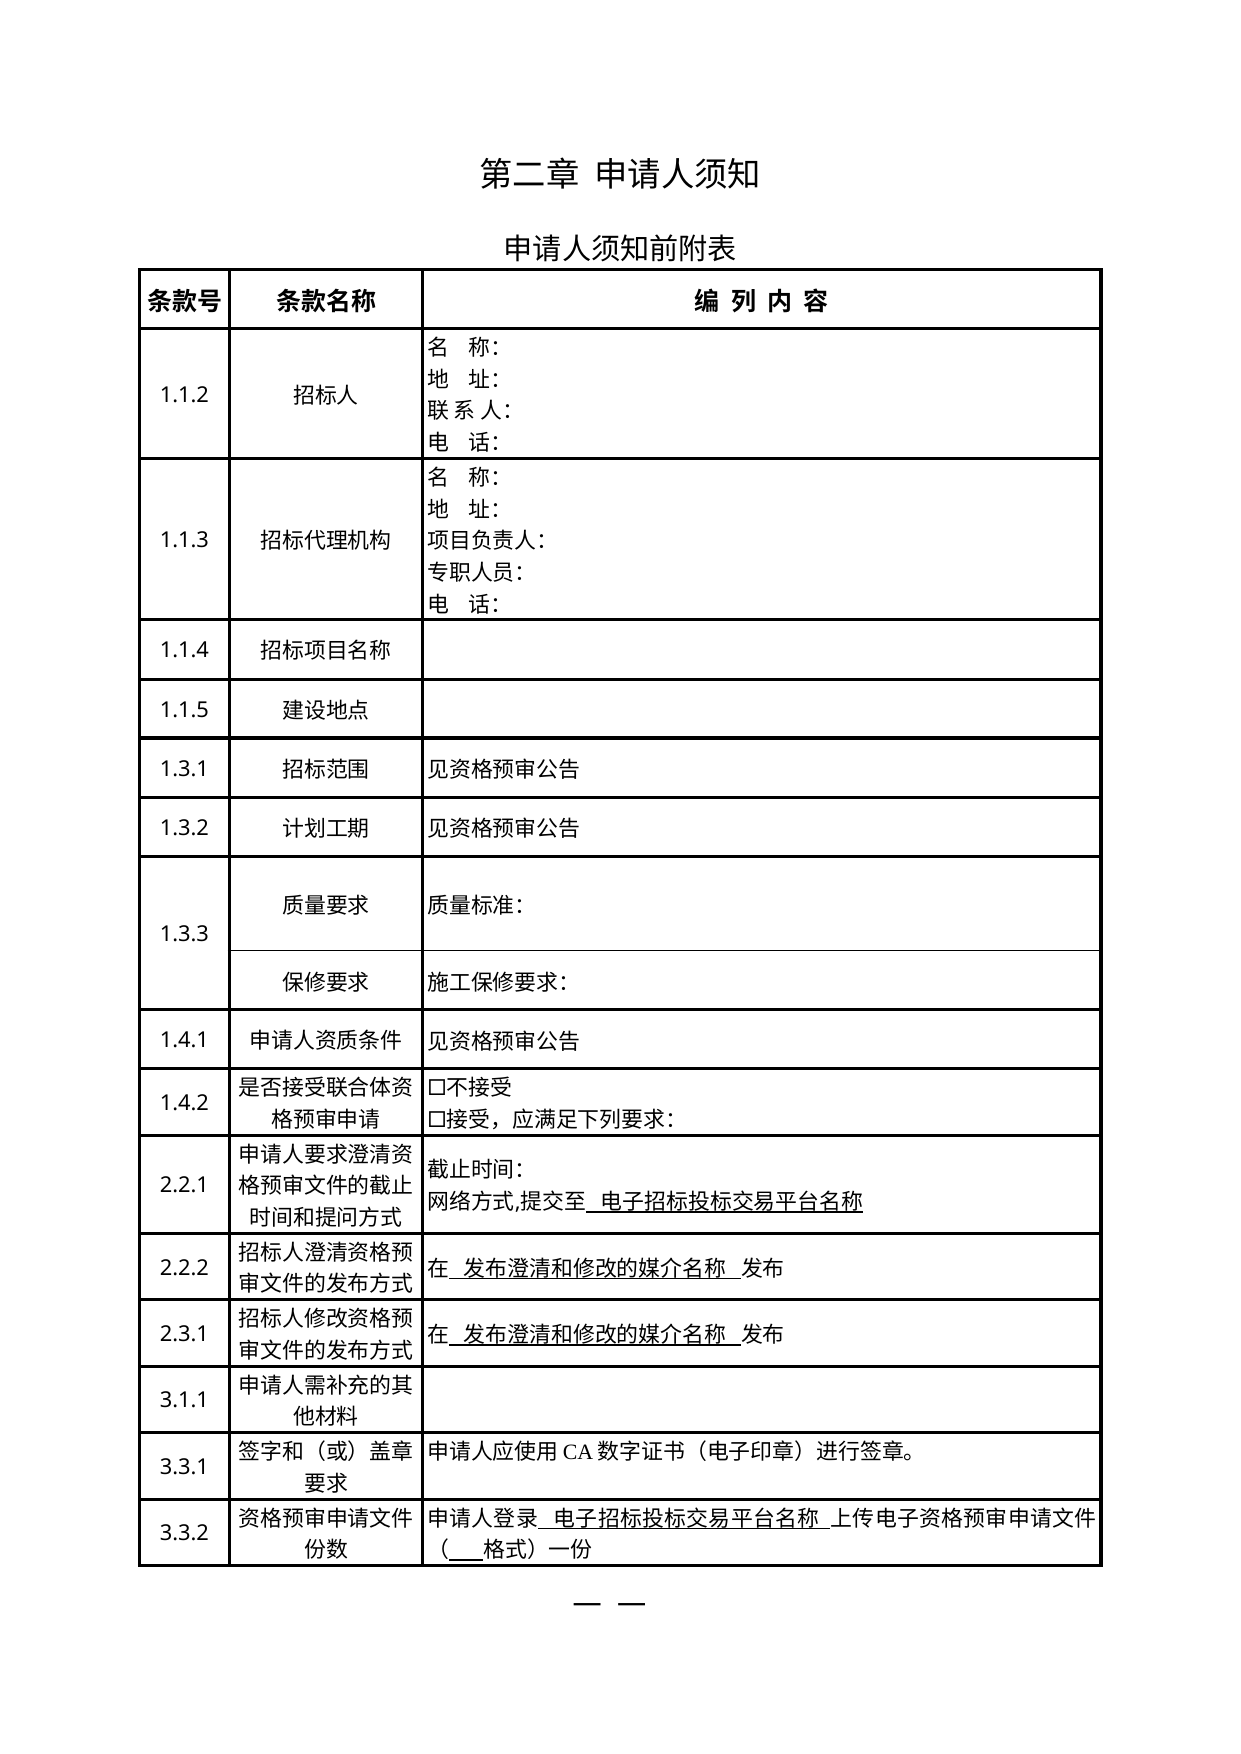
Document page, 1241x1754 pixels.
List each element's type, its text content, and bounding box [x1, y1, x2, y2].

table_cell 保修要求 [231, 951, 421, 1008]
table_cell 见资格预审公告 [424, 1011, 1099, 1067]
table_cell 在 发布澄清和修改的媒介名称 发布 [424, 1235, 1099, 1298]
table_cell 3.1.1 [141, 1368, 228, 1431]
table_cell [424, 1368, 1099, 1431]
table_cell 招标代理机构 [231, 460, 421, 618]
table_cell 3.3.2 [141, 1501, 228, 1564]
table_cell 1.1.4 [141, 621, 228, 677]
table_cell 2.3.1 [141, 1301, 228, 1364]
table_cell 2.2.1 [141, 1137, 228, 1232]
table_cell 2.2.2 [141, 1235, 228, 1298]
table_cell 1.1.3 [141, 460, 228, 618]
table_cell 申请人登录 电子招标投标交易平台名称 上传电子资格预审申请文件（ 格式）一份 [424, 1501, 1099, 1564]
table_cell 1.3.3 [141, 858, 228, 1008]
table_cell 在 发布澄清和修改的媒介名称 发布 [424, 1301, 1099, 1364]
table_cell 见资格预审公告 [424, 740, 1099, 796]
table_cell 1.4.1 [141, 1011, 228, 1067]
table_cell 建设地点 [231, 681, 421, 736]
table_cell 招标范围 [231, 740, 421, 796]
table_cell 申请人资质条件 [231, 1011, 421, 1067]
table_header 条款号 [141, 271, 228, 327]
table_cell 是否接受联合体资格预审申请 [231, 1070, 421, 1133]
table_cell 名 称： 地 址： 项目负责人： 专职人员： 电 话： [424, 460, 1099, 618]
table_cell 1.4.2 [141, 1070, 228, 1133]
table_cell 见资格预审公告 [424, 799, 1099, 854]
table_cell 招标人修改资格预审文件的发布方式 [231, 1301, 421, 1364]
table_cell [424, 621, 1099, 677]
table_cell 质量标准： [424, 858, 1099, 950]
table_cell 截止时间： 网络方式,提交至 电子招标投标交易平台名称 [424, 1137, 1099, 1232]
table_cell 资格预审申请文件份数 [231, 1501, 421, 1564]
table_cell 名 称： 地 址： 联 系 人： 电 话： [424, 330, 1099, 457]
table_cell 1.1.5 [141, 681, 228, 736]
table_cell 计划工期 [231, 799, 421, 854]
table_cell 申请人需补充的其他材料 [231, 1368, 421, 1431]
text 申请人须知前附表 [148, 226, 1092, 268]
table_cell 招标项目名称 [231, 621, 421, 677]
table_cell 施工保修要求： [424, 951, 1099, 1008]
table_cell 招标人澄清资格预审文件的发布方式 [231, 1235, 421, 1298]
table_cell 招标人 [231, 330, 421, 457]
table_cell 质量要求 [231, 858, 421, 950]
table_cell 申请人应使用CA数字证书（电子印章）进行签章。 [424, 1434, 1099, 1497]
table_header 条款名称 [231, 271, 421, 327]
table_cell 1.3.2 [141, 799, 228, 854]
table_cell 签字和（或）盖章要求 [231, 1434, 421, 1497]
table_cell 1.3.1 [141, 740, 228, 796]
table_cell 不接受 接受，应满足下列要求： [424, 1070, 1099, 1133]
table_cell 1.1.2 [141, 330, 228, 457]
table_cell 3.3.1 [141, 1434, 228, 1497]
subtitle 第二章 申请人须知 [148, 148, 1092, 196]
table_cell 申请人要求澄清资格预审文件的截止时间和提问方式 [231, 1137, 421, 1232]
table_cell [424, 681, 1099, 736]
table_header 编 列 内 容 [424, 271, 1099, 327]
